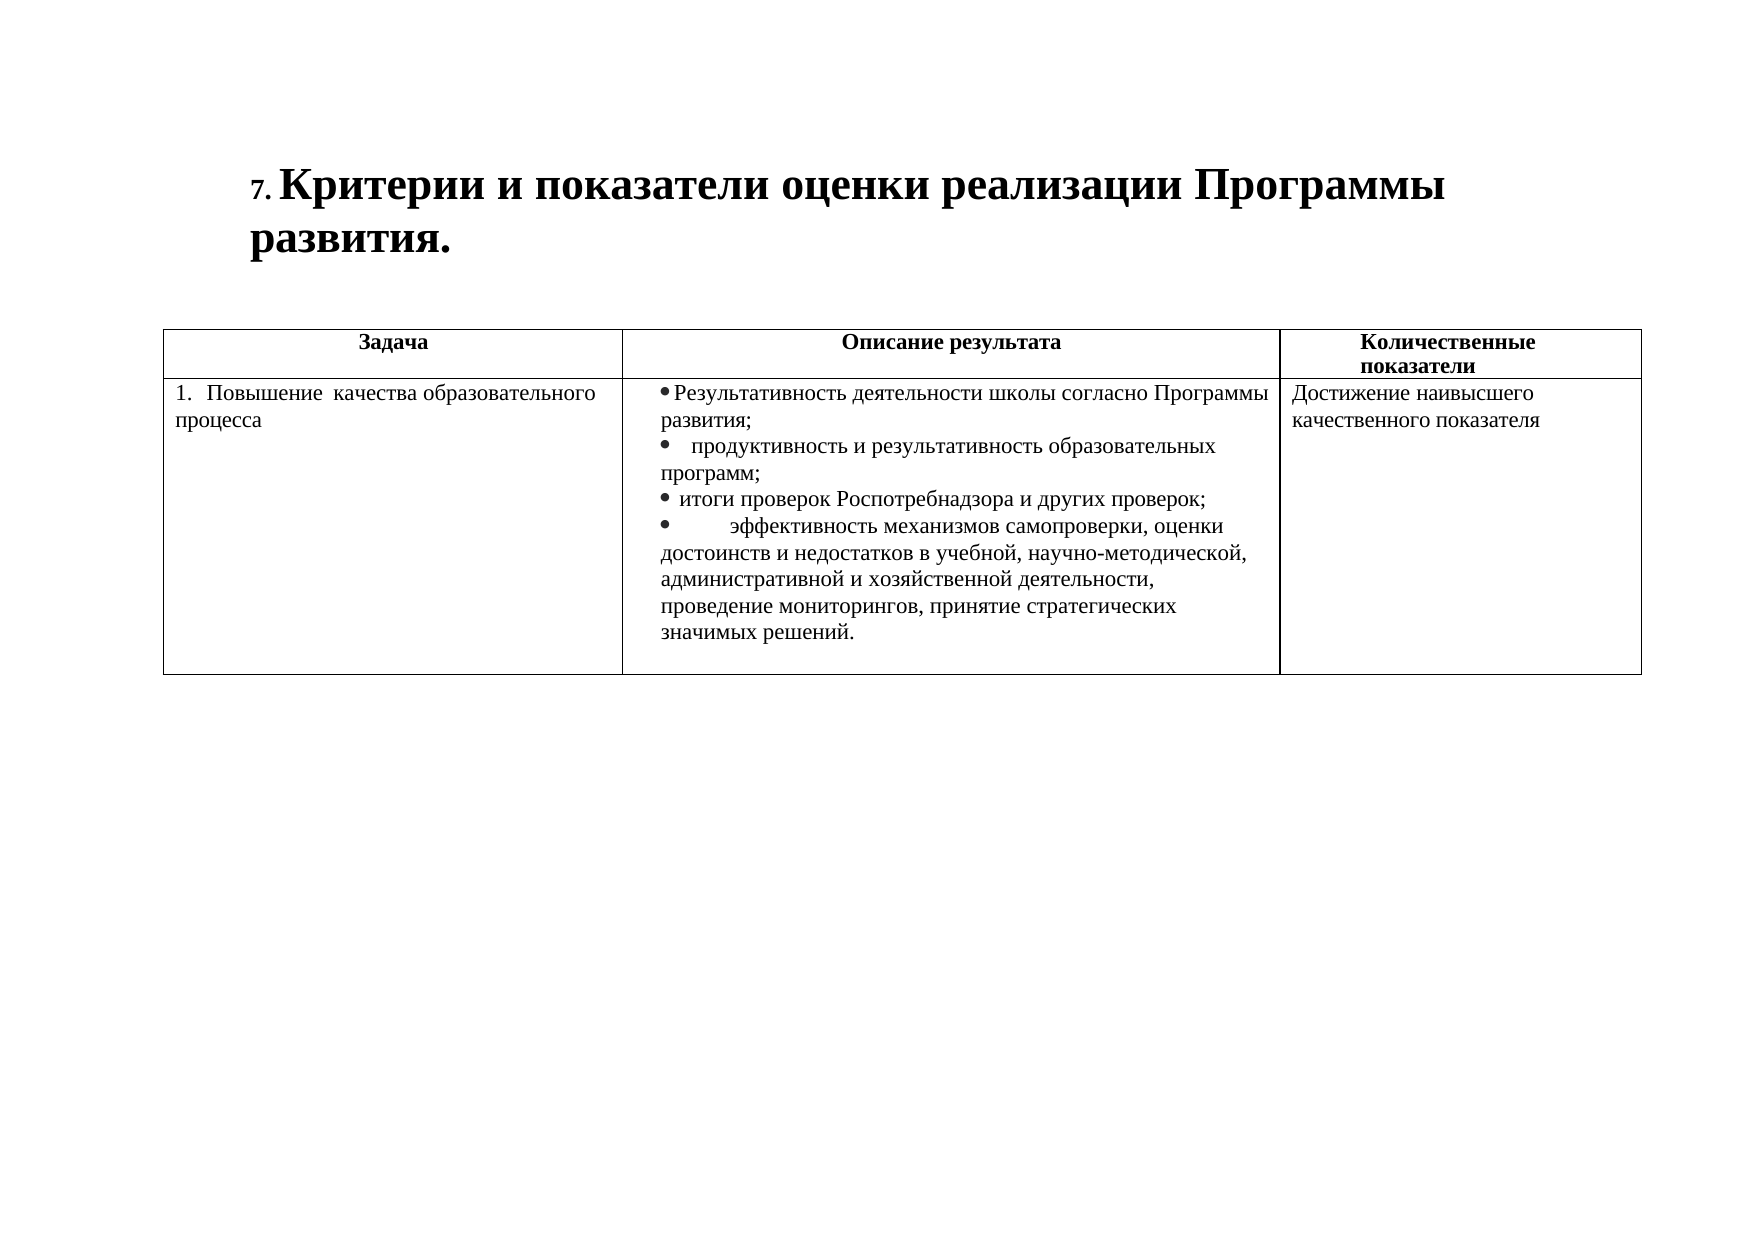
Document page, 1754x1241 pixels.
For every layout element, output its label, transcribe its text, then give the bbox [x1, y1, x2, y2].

table_cell Результативность деятельности школы согласно Программы развития; продуктивность и результативность образовательных программ; итоги проверок Роспотребнадзора и других проверок; эффективность механизмов самопроверки, оценки достоинств и недостатков в учебной, научно-методической, административной и хозяйственной деятельности, проведение мониторингов, принятие стратегических значимых решений. [623, 379, 1279, 674]
table_header Количественные показатели [1281, 330, 1641, 378]
table_cell Достижение наивысшего качественного показателя [1281, 379, 1641, 674]
table_header Описание результата [623, 330, 1279, 378]
table_cell 1. Повышение качества образовательного процесса [164, 379, 622, 674]
list 7. Критерии и показатели оценки реализации Программы развития. [250, 157, 1604, 262]
table_header Задача [164, 330, 622, 378]
